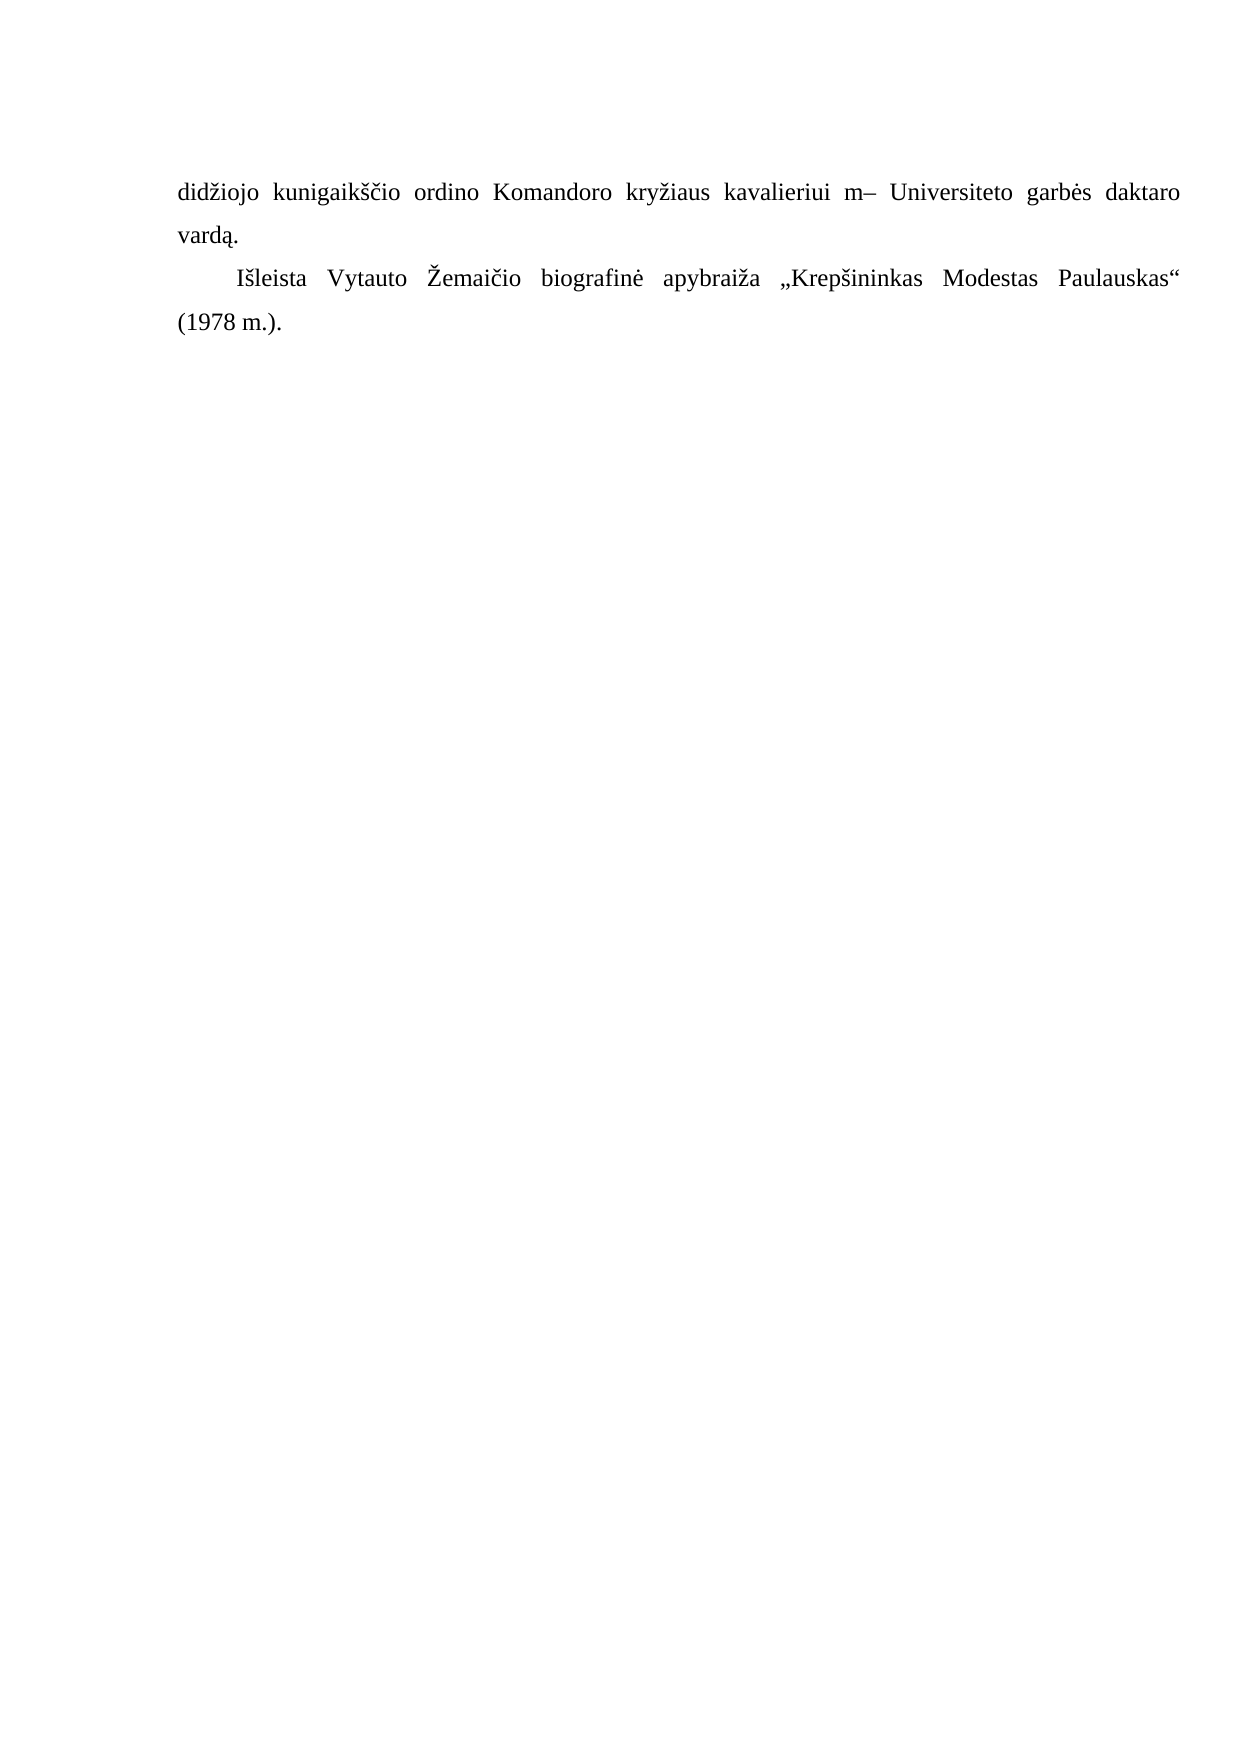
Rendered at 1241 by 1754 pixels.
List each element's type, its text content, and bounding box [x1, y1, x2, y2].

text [177, 177, 1181, 249]
text Išleista Vytauto Žemaičio biografinė apybraiža „Krepšininkas Modestas Paulauskas“ (1978 m.). [177, 263, 1181, 335]
